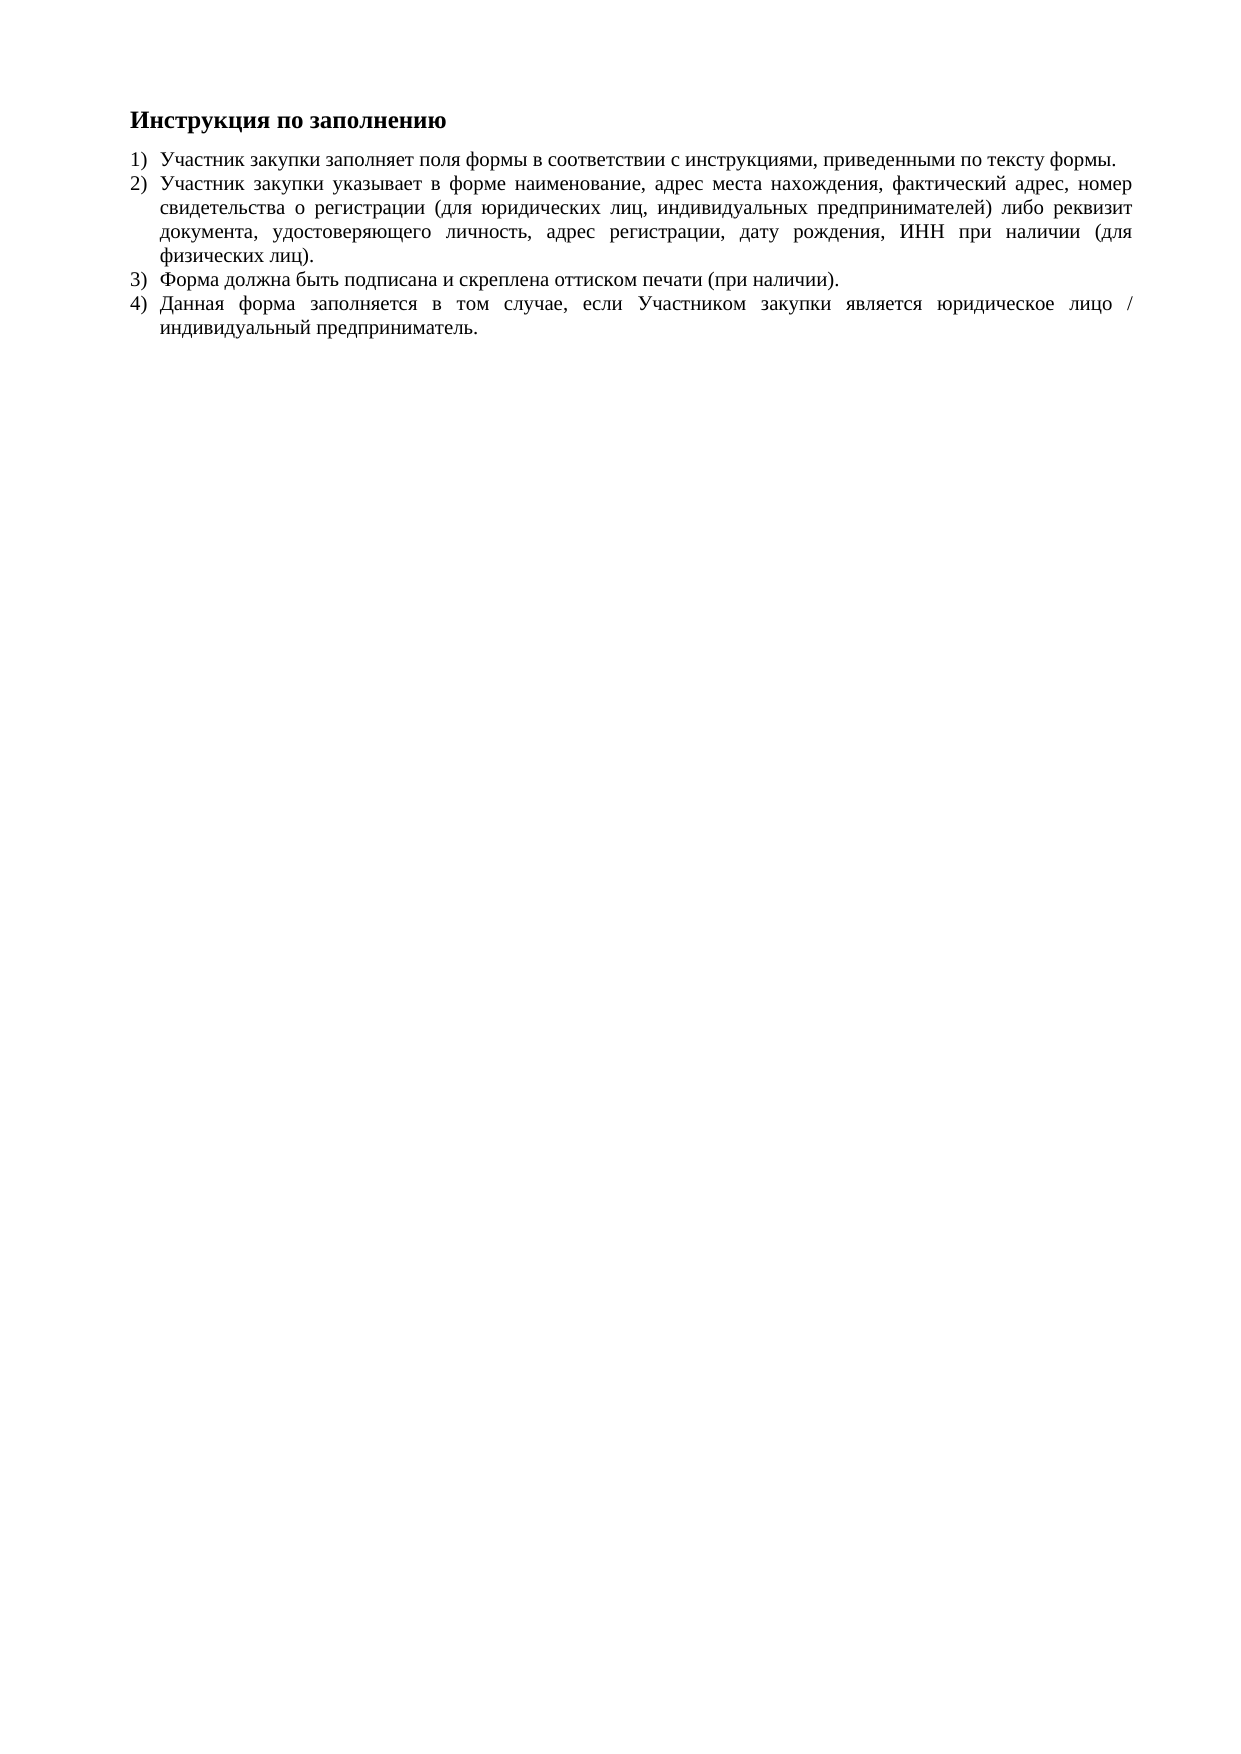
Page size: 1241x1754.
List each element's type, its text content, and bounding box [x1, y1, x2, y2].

list Участник закупки заполняет поля формы в соответствии с инструкциями, приведенными по тексту формы. [130, 147, 1134, 171]
list Форма должна быть подписана и скреплена оттиском печати (при наличии). [130, 267, 1134, 291]
text Инструкция по заполнению [130, 106, 1134, 134]
list Участник закупки указывает в форме наименование, адрес места нахождения, фактический адрес, номер свидетельства о регистрации (для юридических лиц, индивидуальных предпринимателей) либо реквизит документа, удостоверяющего личность, адрес регистрации, дату рождения, ИНН при наличии (для физических лиц). [130, 171, 1134, 267]
list Данная форма заполняется в том случае, если Участником закупки является юридическое лицо / индивидуальный предприниматель. [130, 291, 1134, 339]
